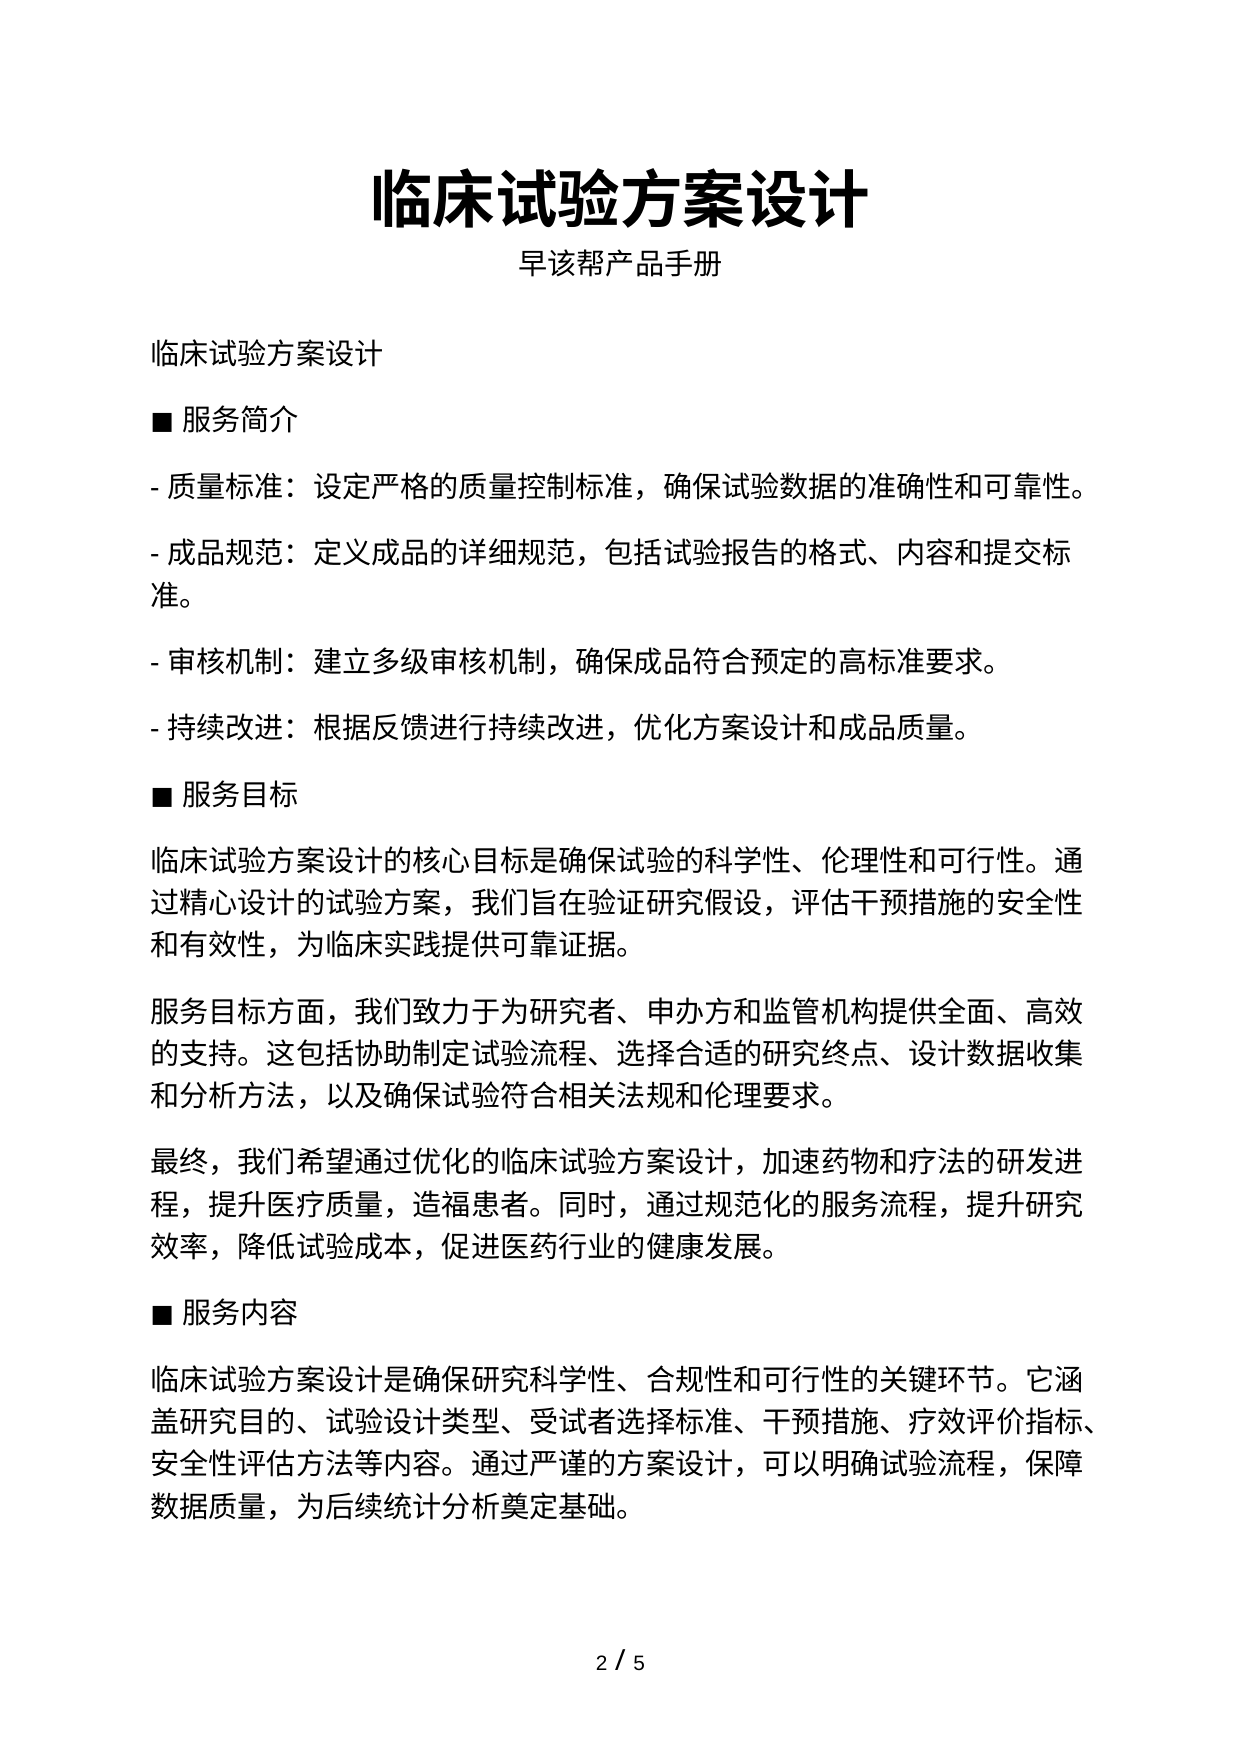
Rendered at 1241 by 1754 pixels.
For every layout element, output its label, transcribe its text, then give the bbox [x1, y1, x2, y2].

text 临床试验方案设计是确保研究科学性、合规性和可行性的关键环节。它涵盖研究目的、试验设计类型、受试者选择标准、干预措施、疗效评价指标、安全性评估方法等内容。通过严谨的方案设计，可以明确试验流程，保障数据质量，为后续统计分析奠定基础。 [150, 1356, 1090, 1525]
text - 持续改进：根据反馈进行持续改进，优化方案设计和成品质量。 [150, 705, 1090, 747]
text ◼ 服务目标 [150, 771, 1090, 813]
text 服务目标方面，我们致力于为研究者、申办方和监管机构提供全面、高效的支持。这包括协助制定试验流程、选择合适的研究终点、设计数据收集和分析方法，以及确保试验符合相关法规和伦理要求。 [150, 988, 1090, 1115]
text 临床试验方案设计的核心目标是确保试验的科学性、伦理性和可行性。通过精心设计的试验方案，我们旨在验证研究假设，评估干预措施的安全性和有效性，为临床实践提供可靠证据。 [150, 837, 1090, 964]
text - 质量标准：设定严格的质量控制标准，确保试验数据的准确性和可靠性。 [150, 463, 1090, 506]
text 临床试验方案设计 [150, 150, 1090, 241]
text 临床试验方案设计 [150, 331, 1090, 373]
text 最终，我们希望通过优化的临床试验方案设计，加速药物和疗法的研发进程，提升医疗质量，造福患者。同时，通过规范化的服务流程，提升研究效率，降低试验成本，促进医药行业的健康发展。 [150, 1139, 1090, 1266]
text - 审核机制：建立多级审核机制，确保成品符合预定的高标准要求。 [150, 638, 1090, 681]
text 早该帮产品手册 [150, 241, 1090, 283]
text - 成品规范：定义成品的详细规范，包括试验报告的格式、内容和提交标准。 [150, 530, 1090, 614]
text ◼ 服务内容 [150, 1290, 1090, 1332]
text ◼ 服务简介 [150, 397, 1090, 439]
